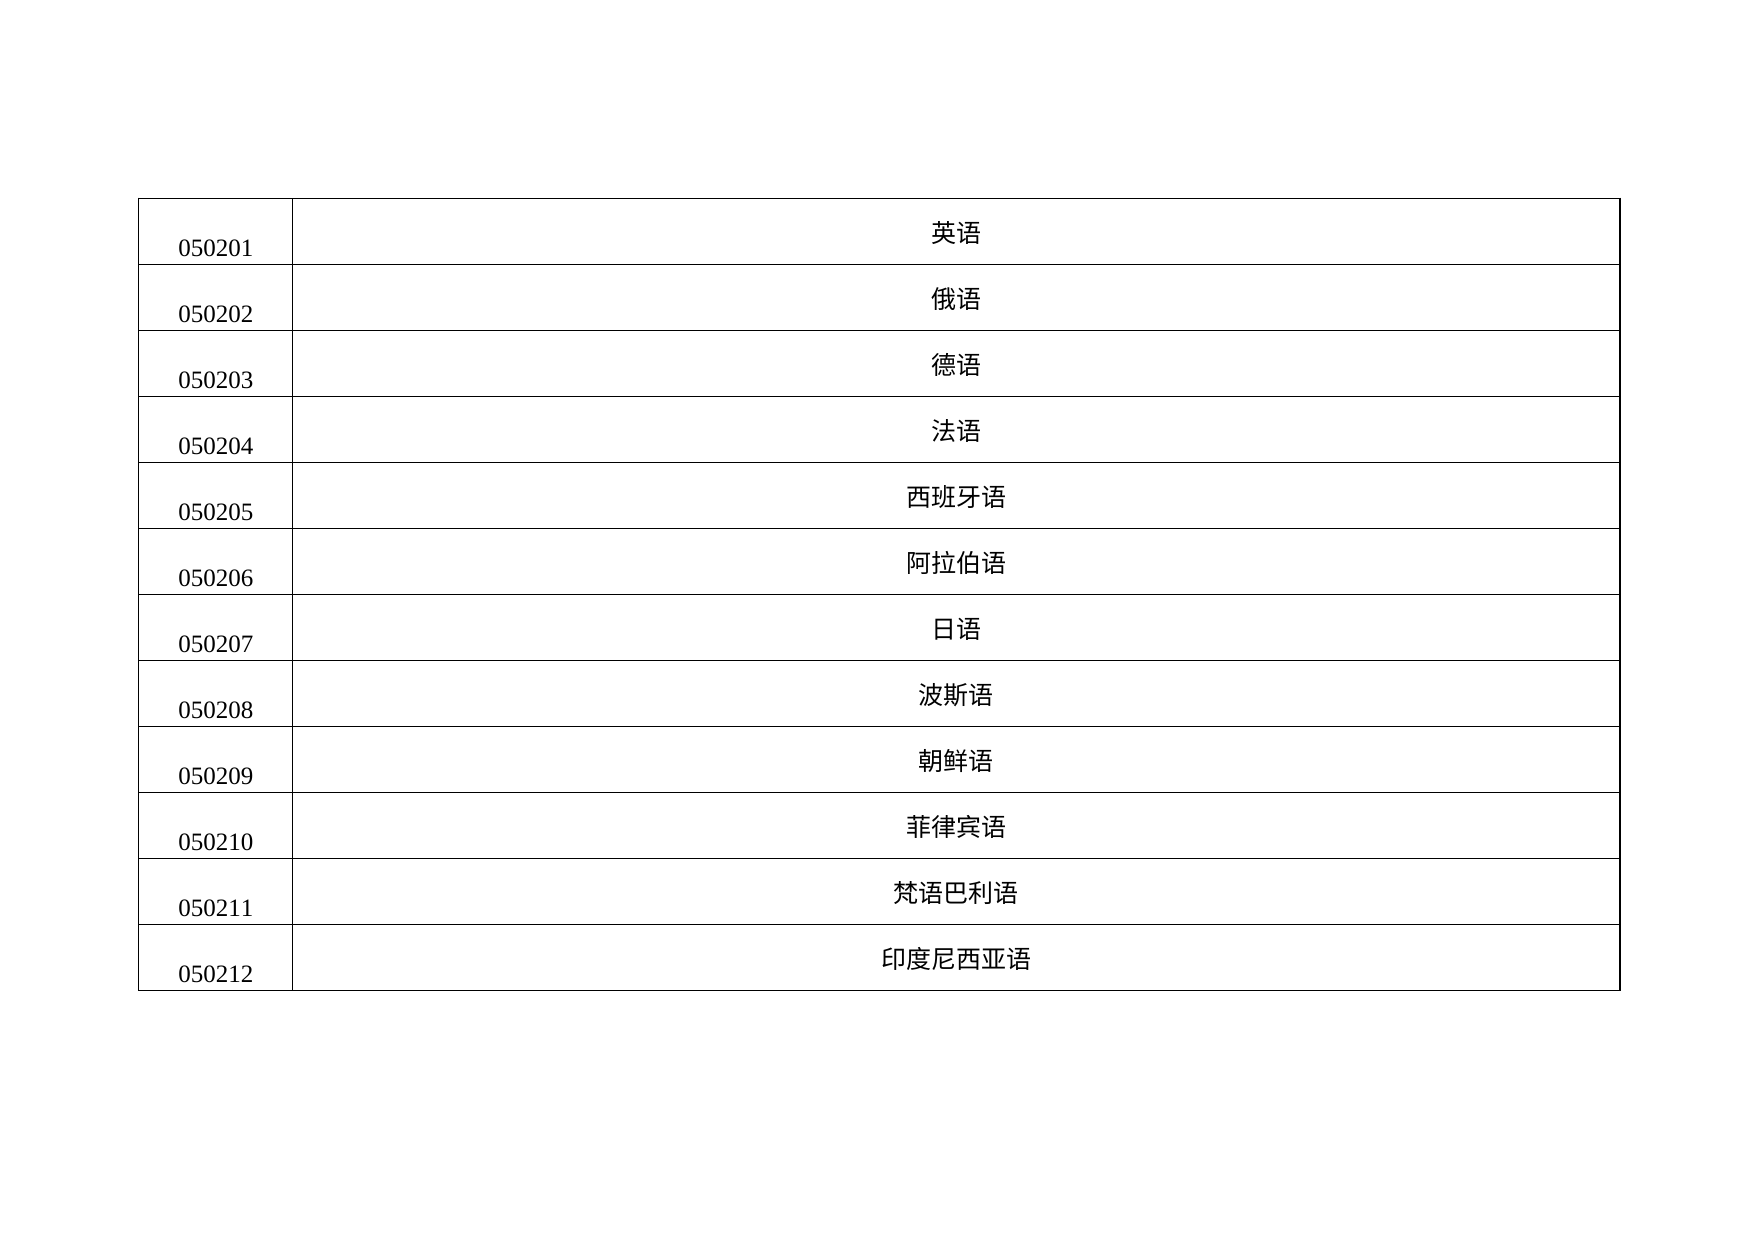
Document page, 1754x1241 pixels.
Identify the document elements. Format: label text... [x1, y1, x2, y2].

table_cell 波斯语 [293, 661, 1619, 726]
table_cell 050204 [139, 397, 292, 462]
table_cell 050206 [139, 529, 292, 594]
table_cell 英语 [293, 199, 1619, 264]
table_cell 050208 [139, 661, 292, 726]
table_cell 050205 [139, 463, 292, 528]
table_cell 法语 [293, 397, 1619, 462]
table_cell 德语 [293, 331, 1619, 396]
table_cell 050201 [139, 199, 292, 264]
table_cell 梵语巴利语 [293, 859, 1619, 924]
table_cell 050211 [139, 859, 292, 924]
table_cell 菲律宾语 [293, 793, 1619, 858]
table_cell 050203 [139, 331, 292, 396]
table_cell 朝鲜语 [293, 727, 1619, 792]
table_cell 050207 [139, 595, 292, 660]
table_cell 050210 [139, 793, 292, 858]
table_cell 阿拉伯语 [293, 529, 1619, 594]
table_cell 印度尼西亚语 [293, 925, 1619, 990]
table_cell 日语 [293, 595, 1619, 660]
table_cell 俄语 [293, 265, 1619, 330]
table_cell 050212 [139, 925, 292, 990]
table_cell 050209 [139, 727, 292, 792]
table_cell 西班牙语 [293, 463, 1619, 528]
table_cell 050202 [139, 265, 292, 330]
